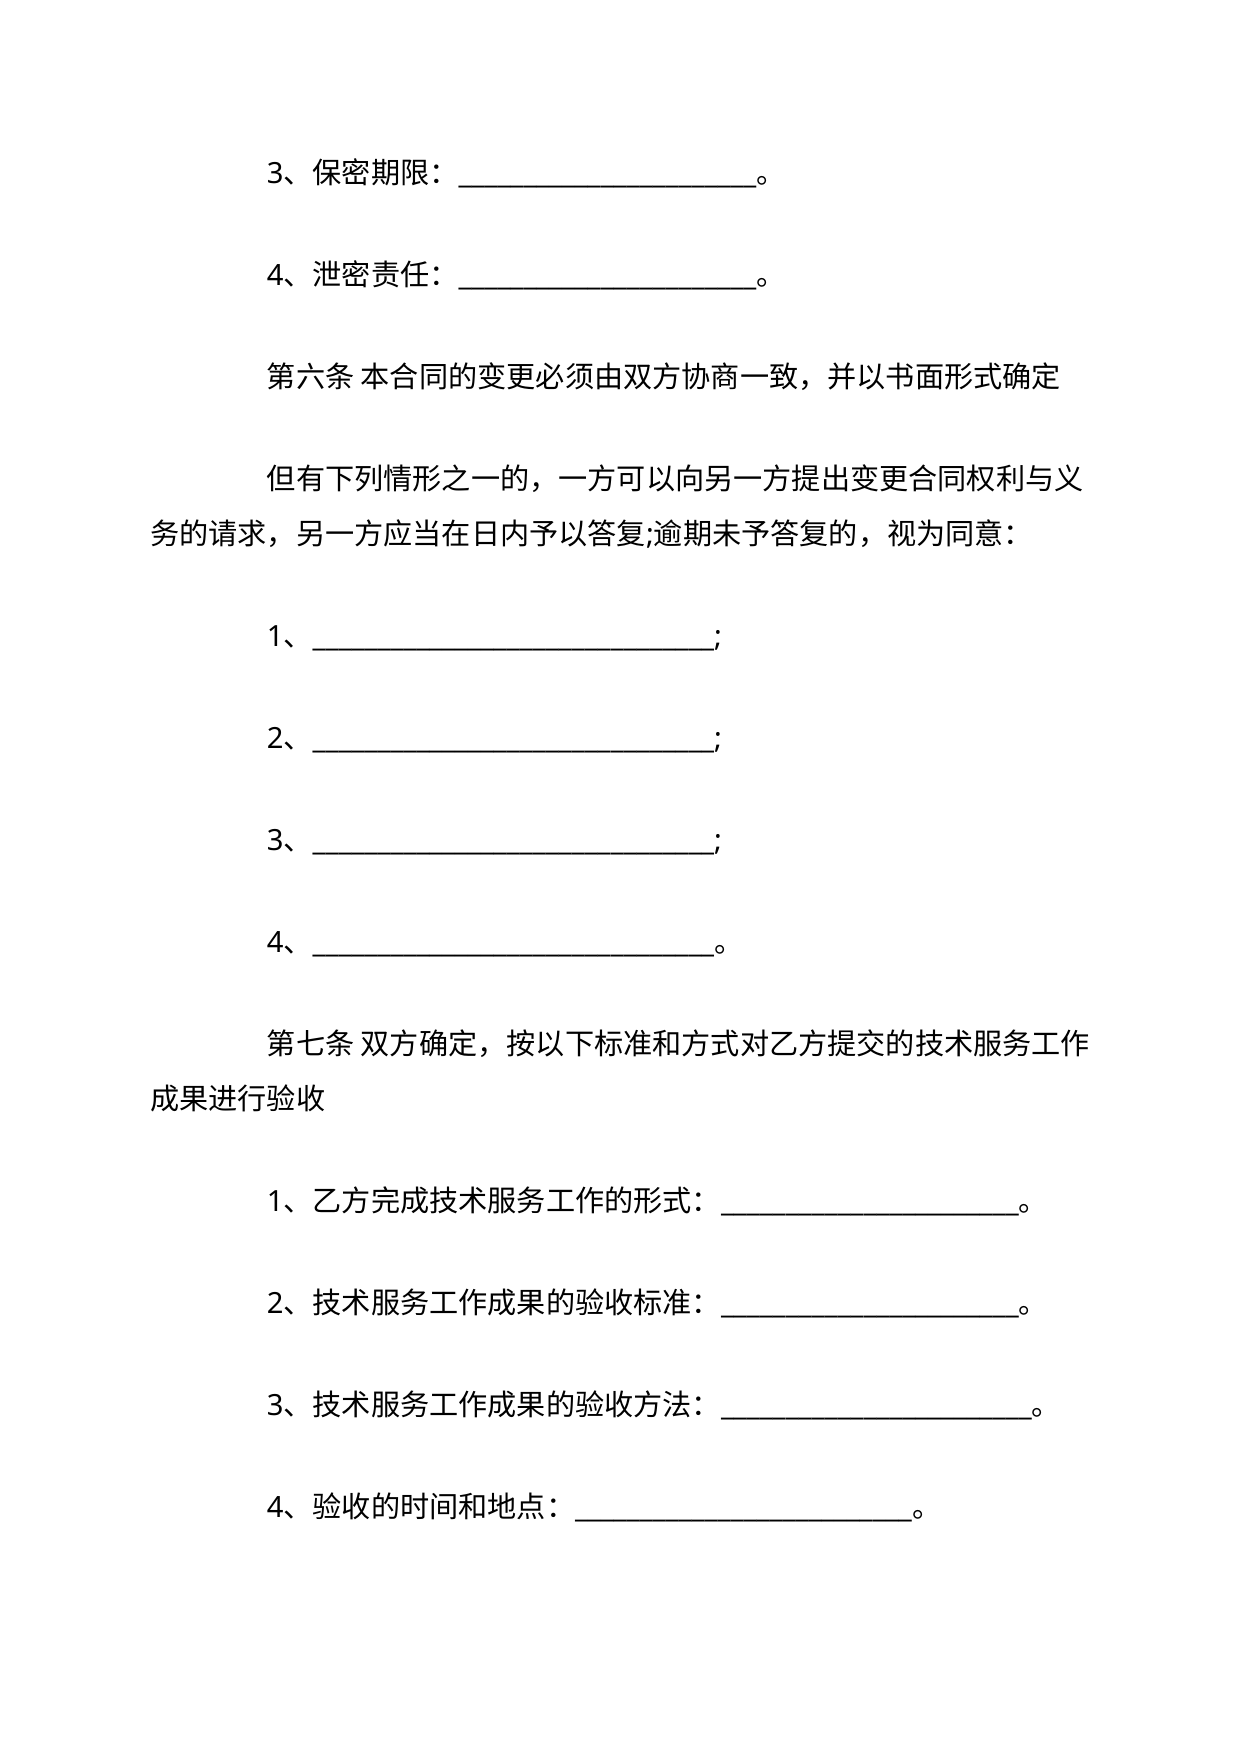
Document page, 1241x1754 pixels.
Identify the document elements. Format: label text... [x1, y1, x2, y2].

text 4、验收的时间和地点：__________________________。 [150, 1483, 1090, 1526]
text 1、乙方完成技术服务工作的形式：_______________________。 [150, 1177, 1090, 1219]
text 4、泄密责任：_______________________。 [150, 252, 1090, 294]
text 4、_______________________________。 [150, 918, 1090, 961]
text 第七条 双方确定，按以下标准和方式对乙方提交的技术服务工作成果进行验收 [150, 1021, 1090, 1118]
text 3、_______________________________; [150, 817, 1090, 859]
text 但有下列情形之一的，一方可以向另一方提出变更合同权利与义务的请求，另一方应当在日内予以答复;逾期未予答复的，视为同意： [150, 456, 1090, 553]
text 3、技术服务工作成果的验收方法：________________________。 [150, 1381, 1090, 1423]
text 第六条 本合同的变更必须由双方协商一致，并以书面形式确定 [150, 354, 1090, 396]
text 1、_______________________________; [150, 613, 1090, 655]
text 2、技术服务工作成果的验收标准：_______________________。 [150, 1279, 1090, 1322]
text 2、_______________________________; [150, 714, 1090, 757]
text 3、保密期限：_______________________。 [150, 150, 1090, 192]
